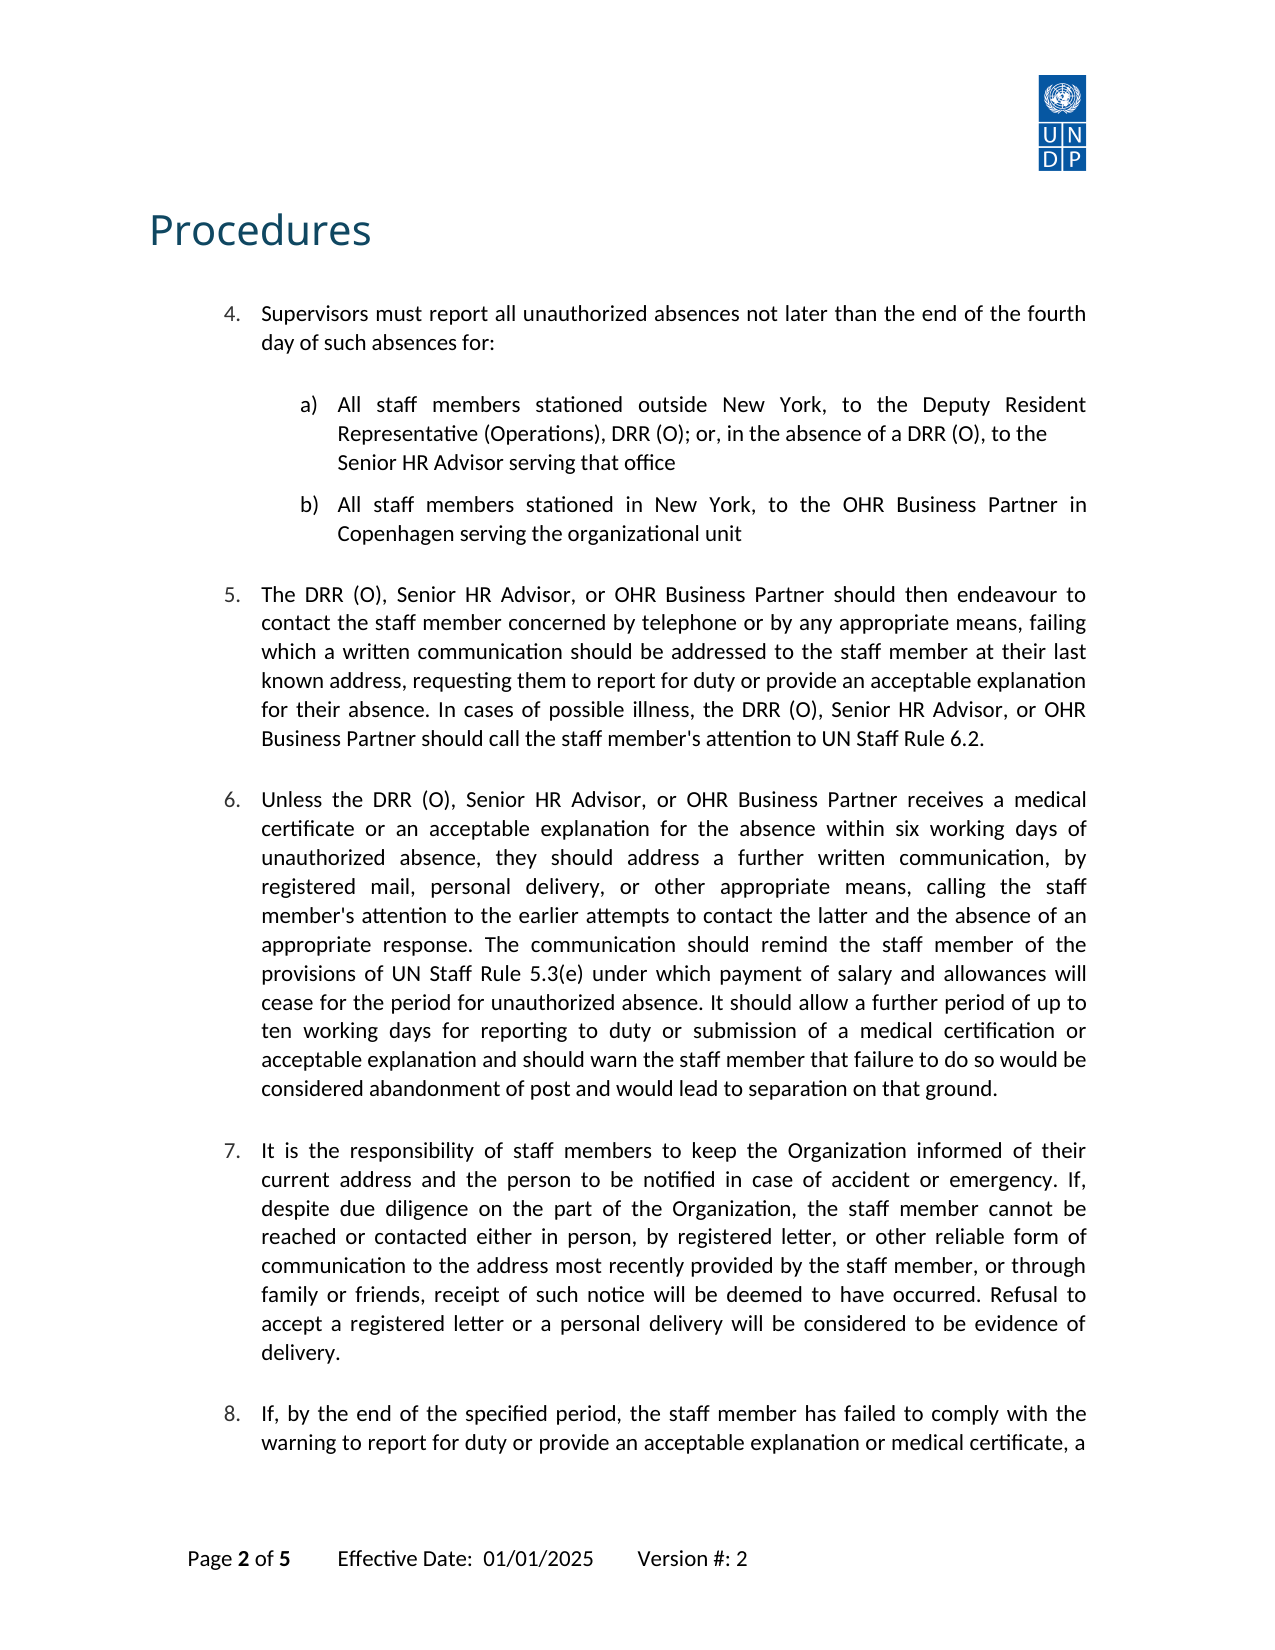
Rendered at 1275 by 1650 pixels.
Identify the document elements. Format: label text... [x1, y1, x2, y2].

list The DRR (O), Senior HR Advisor, or OHR Business Partner should then endeavour to contact the staff member concerned by telephone or by any appropriate means, failing which a written communication should be addressed to the staff member at their last known address, requesting them to report for duty or provide an acceptable explanation for their absence. In cases of possible illness, the DRR (O), Senior HR Advisor, or OHR Business Partner should call the staff member's attention to UN Staff Rule 6.2. [223, 580, 1088, 752]
list Unless the DRR (O), Senior HR Advisor, or OHR Business Partner receives a medical certificate or an acceptable explanation for the absence within six working days of unauthorized absence, they should address a further written communication, by registered mail, personal delivery, or other appropriate means, calling the staff member's attention to the earlier attempts to contact the latter and the absence of an appropriate response. The communication should remind the staff member of the provisions of UN Staff Rule 5.3(e) under which payment of salary and allowances will cease for the period for unauthorized absence. It should allow a further period of up to ten working days for reporting to duty or submission of a medical certification or acceptable explanation and should warn the staff member that failure to do so would be considered abandonment of post and would lead to separation on that ground. [223, 786, 1088, 1102]
list All staff members stationed outside New York, to the Deputy Resident Representative (Operations), DRR (O); or, in the absence of a DRR (O), to the [300, 390, 1088, 447]
list It is the responsibility of staff members to keep the Organization informed of their current address and the person to be notified in case of accident or emergency. If, despite due diligence on the part of the Organization, the staff member cannot be reached or contacted either in person, by registered letter, or other reliable form of communication to the address most recently provided by the staff member, or through family or friends, receipt of such notice will be deemed to have occurred. Refusal to accept a registered letter or a personal delivery will be considered to be evidence of delivery. [223, 1136, 1088, 1366]
subtitle Procedures [148, 201, 1088, 258]
list All staff members stationed in New York, to the OHR Business Partner in Copenhagen serving the organizational unit [300, 490, 1088, 547]
picture [1037, 75, 1088, 173]
text Senior HR Advisor serving that office [337, 448, 1088, 476]
list Supervisors must report all unauthorized absences not later than the end of the fourth day of such absences for: [223, 299, 1088, 356]
